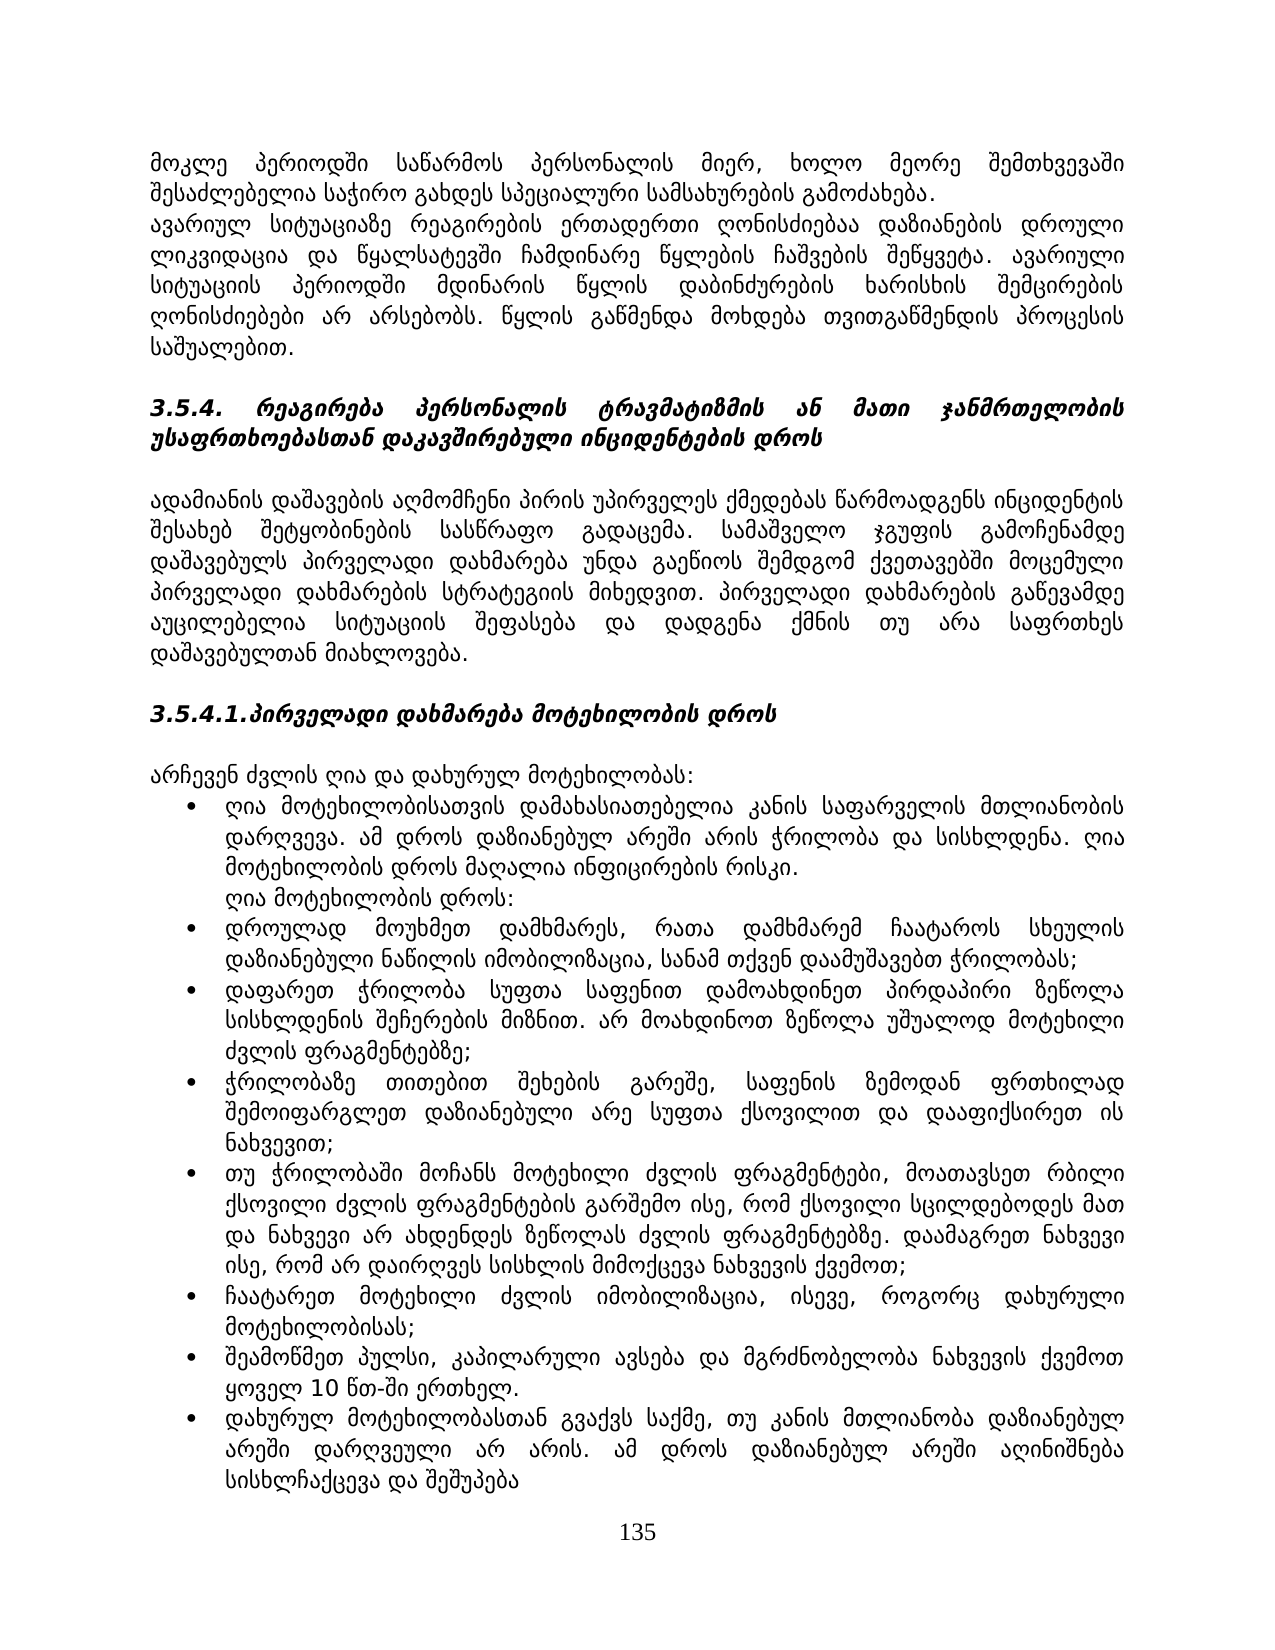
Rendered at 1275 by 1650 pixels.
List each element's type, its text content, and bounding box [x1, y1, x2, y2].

text 3.5.4. რეაგირება პერსონალის ტრავმატიზმის ან მათი ჯანმრთელობის უსაფრთხოებასთან დაკავშირებული ინციდენტების დროს [150, 395, 1125, 452]
text არჩევენ ძვლის ღია და დახურულ მოტეხილობას: [150, 762, 1125, 789]
list დროულად მოუხმეთ დამხმარეს, რათა დამხმარემ ჩაატაროს სხეულის დაზიანებული ნაწილის იმობილიზაცია, სანამ თქვენ დაამუშავებთ ჭრილობას; [187, 916, 1125, 973]
text ადამიანის დაშავების აღმომჩენი პირის უპირველეს ქმედებას წარმოადგენს ინციდენტის შესახებ შეტყობინების სასწრაფო გადაცემა. სამაშველო ჯგუფის გამოჩენამდე დაშავებულს პირველადი დახმარება უნდა გაეწიოს შემდგომ ქვეთავებში მოცემული პირველადი დახმარების სტრატეგიის მიხედვით. პირველადი დახმარების გაწევამდე აუცილებელია სიტუაციის შეფასება და დადგენა ქმნის თუ არა საფრთხეს დაშავებულთან მიახლოვება. [150, 487, 1125, 667]
list ჭრილობაზე თითებით შეხების გარეშე, საფენის ზემოდან ფრთხილად შემოიფარგლეთ დაზიანებული არე სუფთა ქსოვილით და დააფიქსირეთ ის ნახვევით; [187, 1069, 1125, 1157]
text ღია მოტეხილობის დროს: [225, 885, 1125, 912]
list ჩაატარეთ მოტეხილი ძვლის იმობილიზაცია, ისევე, როგორც დახურული მოტეხილობისას; [187, 1283, 1125, 1340]
list შეამოწმეთ პულსი, კაპილარული ავსება და მგრძნობელობა ნახვევის ქვემოთ ყოველ 10 წთ-ში ერთხელ. [187, 1344, 1125, 1402]
list დაფარეთ ჭრილობა სუფთა საფენით დამოახდინეთ პირდაპირი ზეწოლა სისხლდენის შეჩერების მიზნით. არ მოახდინოთ ზეწოლა უშუალოდ მოტეხილი ძვლის ფრაგმენტებზე; [187, 977, 1125, 1065]
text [103, 150, 1125, 207]
list დახურულ მოტეხილობასთან გვაქვს საქმე, თუ კანის მთლიანობა დაზიანებულ არეში დარღვეული არ არის. ამ დროს დაზიანებულ არეში აღინიშნება სისხლჩაქცევა და შეშუპება [187, 1406, 1125, 1493]
text 3.5.4.1.პირველადი დახმარება მოტეხილობის დროს [150, 701, 1125, 728]
list ღია მოტეხილობისათვის დამახასიათებელია კანის საფარველის მთლიანობის დარღვევა. ამ დროს დაზიანებულ არეში არის ჭრილობა და სისხლდენა. ღია მოტეხილობის დროს მაღალია ინფიცირების რისკი. [187, 793, 1125, 881]
text ავარიულ სიტუაციაზე რეაგირების ერთადერთი ღონისძიებაა დაზიანების დროული ლიკვიდაცია და წყალსატევში ჩამდინარე წყლების ჩაშვების შეწყვეტა. ავარიული სიტუაციის პერიოდში მდინარის წყლის დაბინძურების ხარისხის შემცირების ღონისძიებები არ არსებობს. წყლის გაწმენდა მოხდება თვითგაწმენდის პროცესის საშუალებით. [150, 211, 1125, 360]
list თუ ჭრილობაში მოჩანს მოტეხილი ძვლის ფრაგმენტები, მოათავსეთ რბილი ქსოვილი ძვლის ფრაგმენტების გარშემო ისე, რომ ქსოვილი სცილდებოდეს მათ და ნახვევი არ ახდენდეს ზეწოლას ძვლის ფრაგმენტებზე. დაამაგრეთ ნახვევი ისე, რომ არ დაირღვეს სისხლის მიმოქცევა ნახვევის ქვემოთ; [187, 1161, 1125, 1279]
